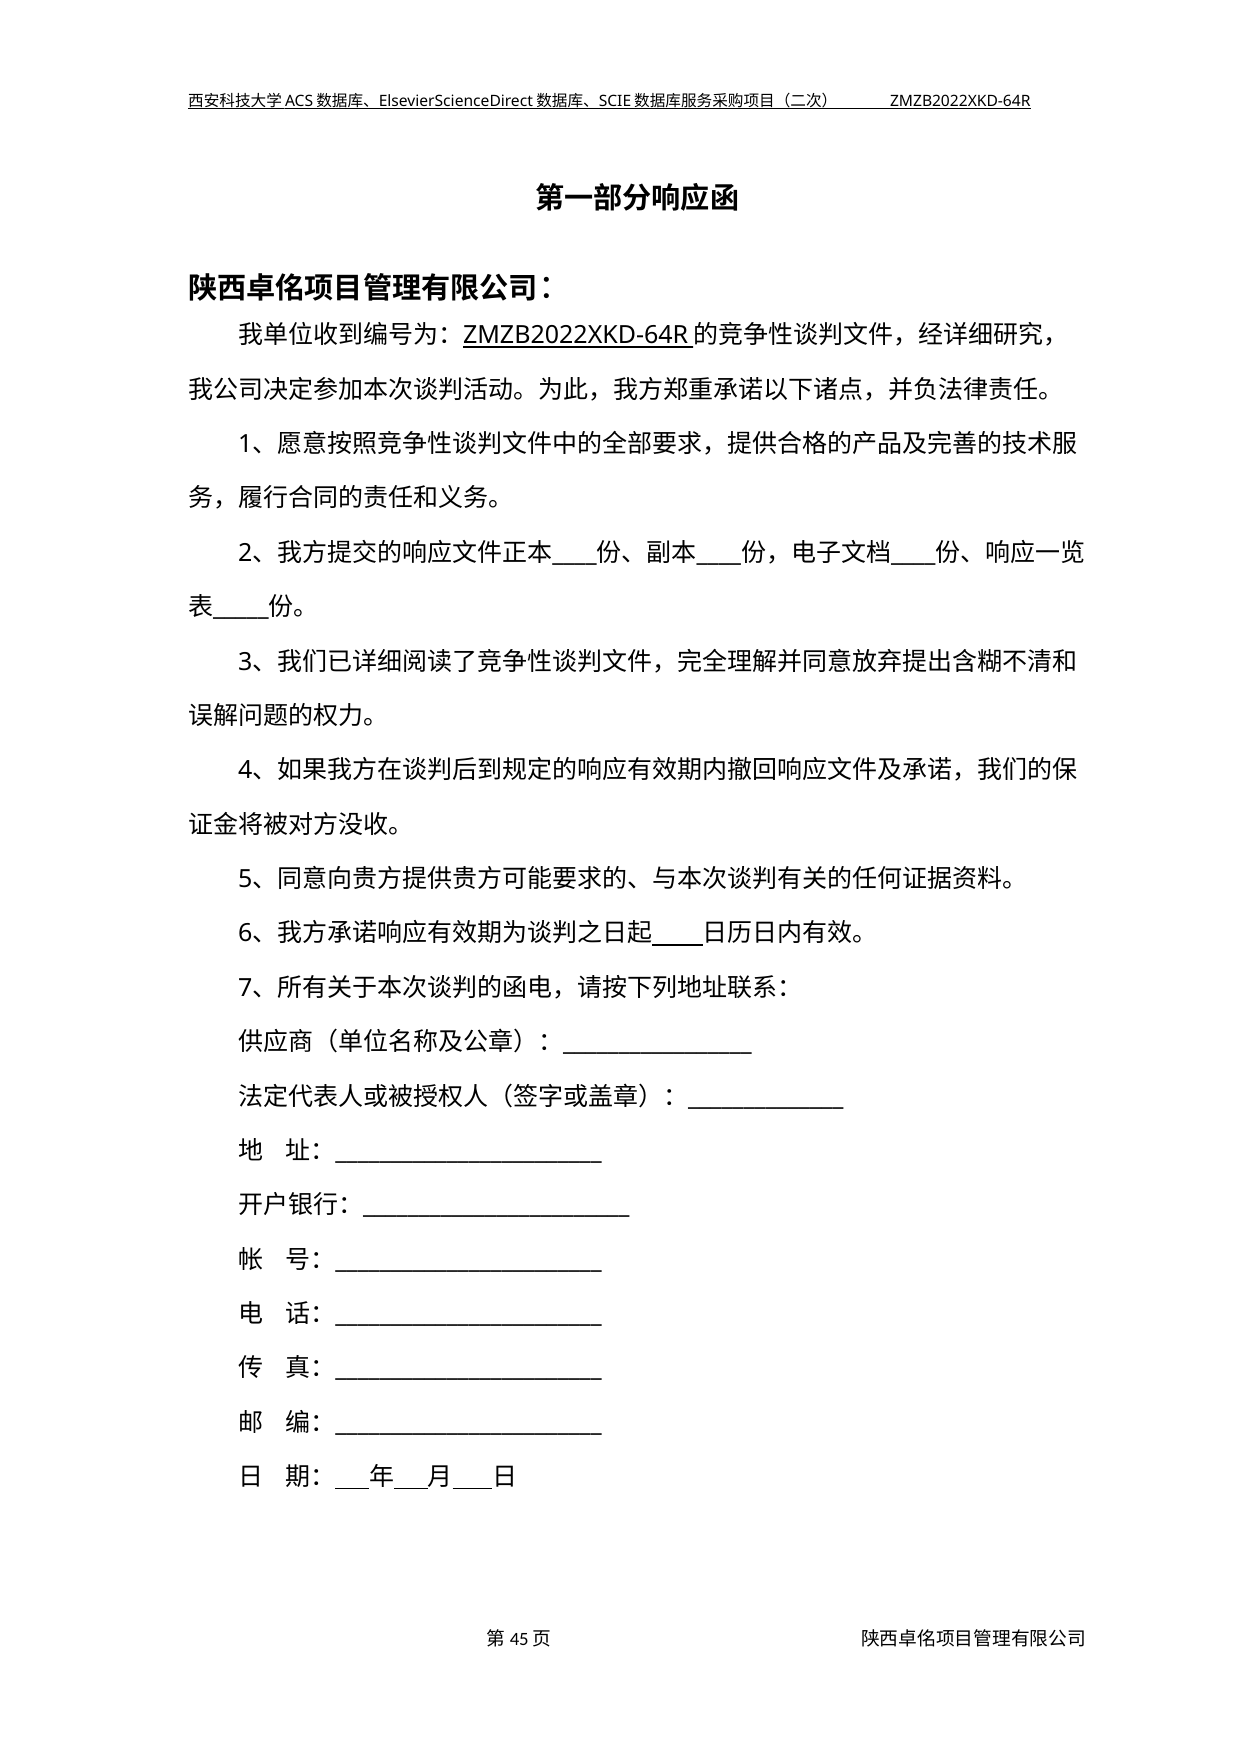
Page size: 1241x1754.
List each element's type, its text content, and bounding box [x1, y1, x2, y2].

text 我单位收到编号为：ZMZB2022XKD-64R的竞争性谈判文件，经详细研究，我公司决定参加本次谈判活动。为此，我方郑重承诺以下诸点，并负法律责任。 [188, 315, 1086, 405]
text 4、如果我方在谈判后到规定的响应有效期内撤回响应文件及承诺，我们的保证金将被对方没收。 [188, 750, 1086, 840]
text 6、我方承诺响应有效期为谈判之日起 日历日内有效。 [188, 913, 1086, 949]
text 帐 号：________________________ [188, 1239, 1086, 1275]
text 1、愿意按照竞争性谈判文件中的全部要求，提供合格的产品及完善的技术服务，履行合同的责任和义务。 [188, 423, 1086, 514]
text 电 话：________________________ [188, 1293, 1086, 1330]
text 5、同意向贵方提供贵方可能要求的、与本次谈判有关的任何证据资料。 [188, 858, 1086, 895]
text 传 真：________________________ [188, 1348, 1086, 1384]
text 法定代表人或被授权人（签字或盖章）：______________ [188, 1076, 1086, 1112]
text 邮 编：________________________ [188, 1402, 1086, 1438]
text 地 址：________________________ [188, 1130, 1086, 1167]
text 开户银行：________________________ [188, 1185, 1086, 1221]
text 供应商（单位名称及公章）：_________________ [188, 1022, 1086, 1058]
text 日 期： 年 月 日 [188, 1457, 1086, 1493]
text 2、我方提交的响应文件正本____份、副本____份，电子文档____份、响应一览表_____份。 [188, 532, 1086, 623]
text 陕西卓佲项目管理有限公司： [188, 259, 1086, 308]
subtitle 第一部分响应函 [188, 162, 1086, 229]
text 7、所有关于本次谈判的函电，请按下列地址联系： [188, 967, 1086, 1003]
text 3、我们已详细阅读了竞争性谈判文件，完全理解并同意放弃提出含糊不清和误解问题的权力。 [188, 641, 1086, 732]
